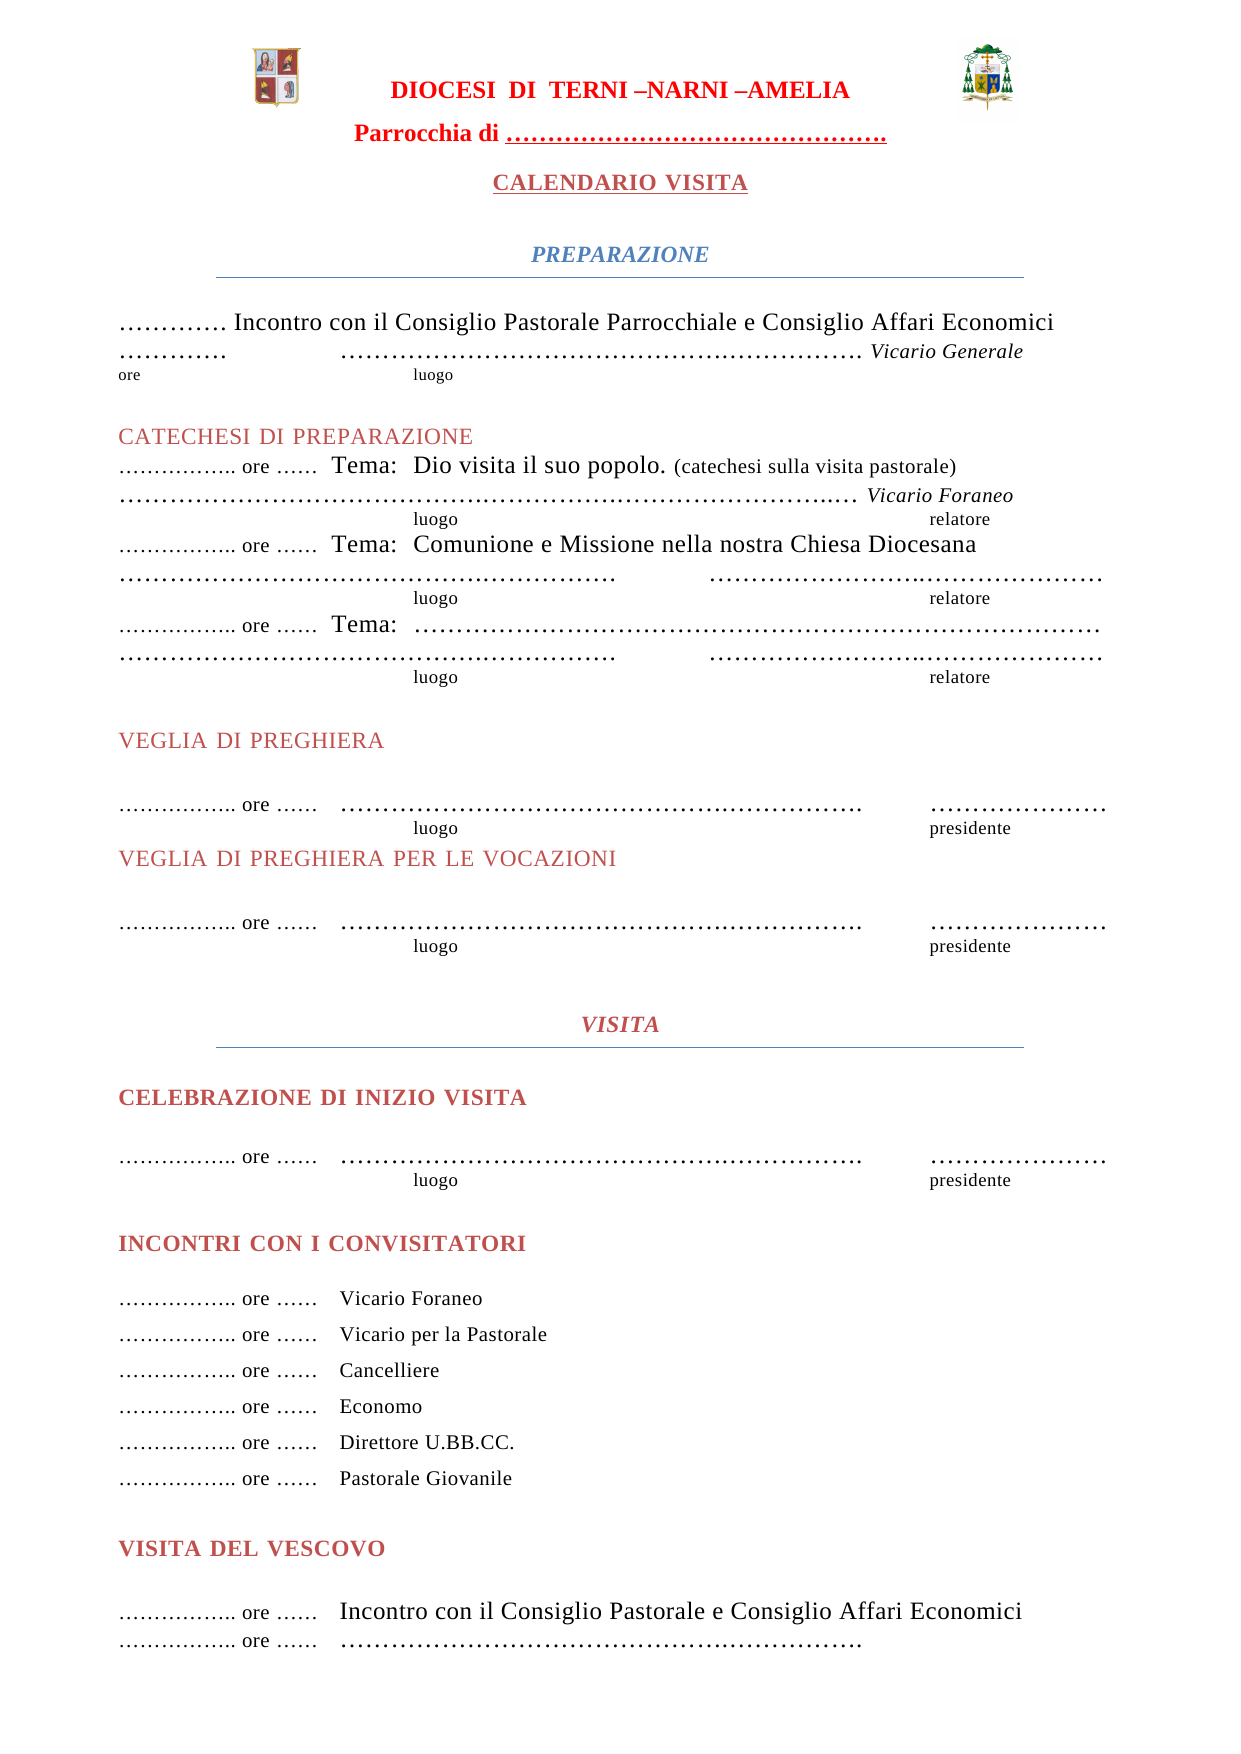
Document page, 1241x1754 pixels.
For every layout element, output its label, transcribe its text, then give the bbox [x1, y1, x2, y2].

text …………….. ore …… ……………………………………….……………. ………………… [118, 1140, 1122, 1169]
text …………. ……………………………………….……………. Vicario Generale [118, 336, 1122, 364]
text …………….. ore …… Vicario Foraneo [118, 1286, 583, 1310]
text visita del vescovo [118, 1529, 1122, 1562]
text …………….. ore …… Tema: Comunione e Missione nella nostra Chiesa Diocesana [118, 529, 1122, 558]
picture [251, 48, 302, 108]
text celebrazione di inizio visita [118, 1078, 1122, 1111]
text catechesi di preparazione [118, 417, 1122, 451]
text …………….. ore …… ……………………………………….……………. ………………… [118, 906, 1122, 934]
text …………….. ore …… Economo [118, 1394, 583, 1418]
text …………….. ore …… Pastorale Giovanile [118, 1466, 583, 1490]
text luogo presidente [118, 1169, 1122, 1190]
text …………….. ore …… Direttore U.BB.CC. [118, 1430, 583, 1454]
text luogo presidente [118, 934, 1122, 956]
text ore luogo [118, 364, 1122, 383]
text …………….. ore …… Vicario per la Pastorale [118, 1322, 583, 1346]
text …………….. ore …… Incontro con il Consiglio Pastorale e Consiglio Affari Economici [118, 1596, 1122, 1624]
text …………………………………….……………. ……………………..………………… [118, 637, 1122, 666]
text …………….. ore …… Tema: Dio visita il suo popolo. (catechesi sulla visita pastorale) [118, 451, 1122, 479]
text luogo presidente [118, 817, 1122, 839]
text …………. Incontro con il Consiglio Pastorale Parrocchiale e Consiglio Affari Economici [118, 307, 1122, 336]
text preparazione [216, 235, 1024, 277]
text …………….. ore …… Tema: ……………………………………………………………………… [118, 609, 1122, 637]
text luogo relatore [118, 666, 1122, 688]
text incontri con i convisitatori [118, 1224, 1122, 1257]
text …………….. ore …… Cancelliere [118, 1358, 583, 1382]
picture [956, 37, 1019, 124]
text …………………………………….……………. ……………………..………………… [118, 558, 1122, 587]
text …………….. ore …… ……………………………………….……………. ………………… [118, 788, 1122, 817]
text calendario visita [118, 163, 1122, 197]
text veglia di preghiera [118, 721, 1122, 755]
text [118, 1624, 1122, 1653]
text visita [216, 1006, 1024, 1047]
text luogo relatore [118, 508, 1122, 529]
text luogo relatore [118, 587, 1122, 609]
text …………………………………….…………….……………………..… Vicario Foraneo [118, 479, 1122, 508]
text veglia di preghiera per le vocazioni [118, 839, 1122, 872]
